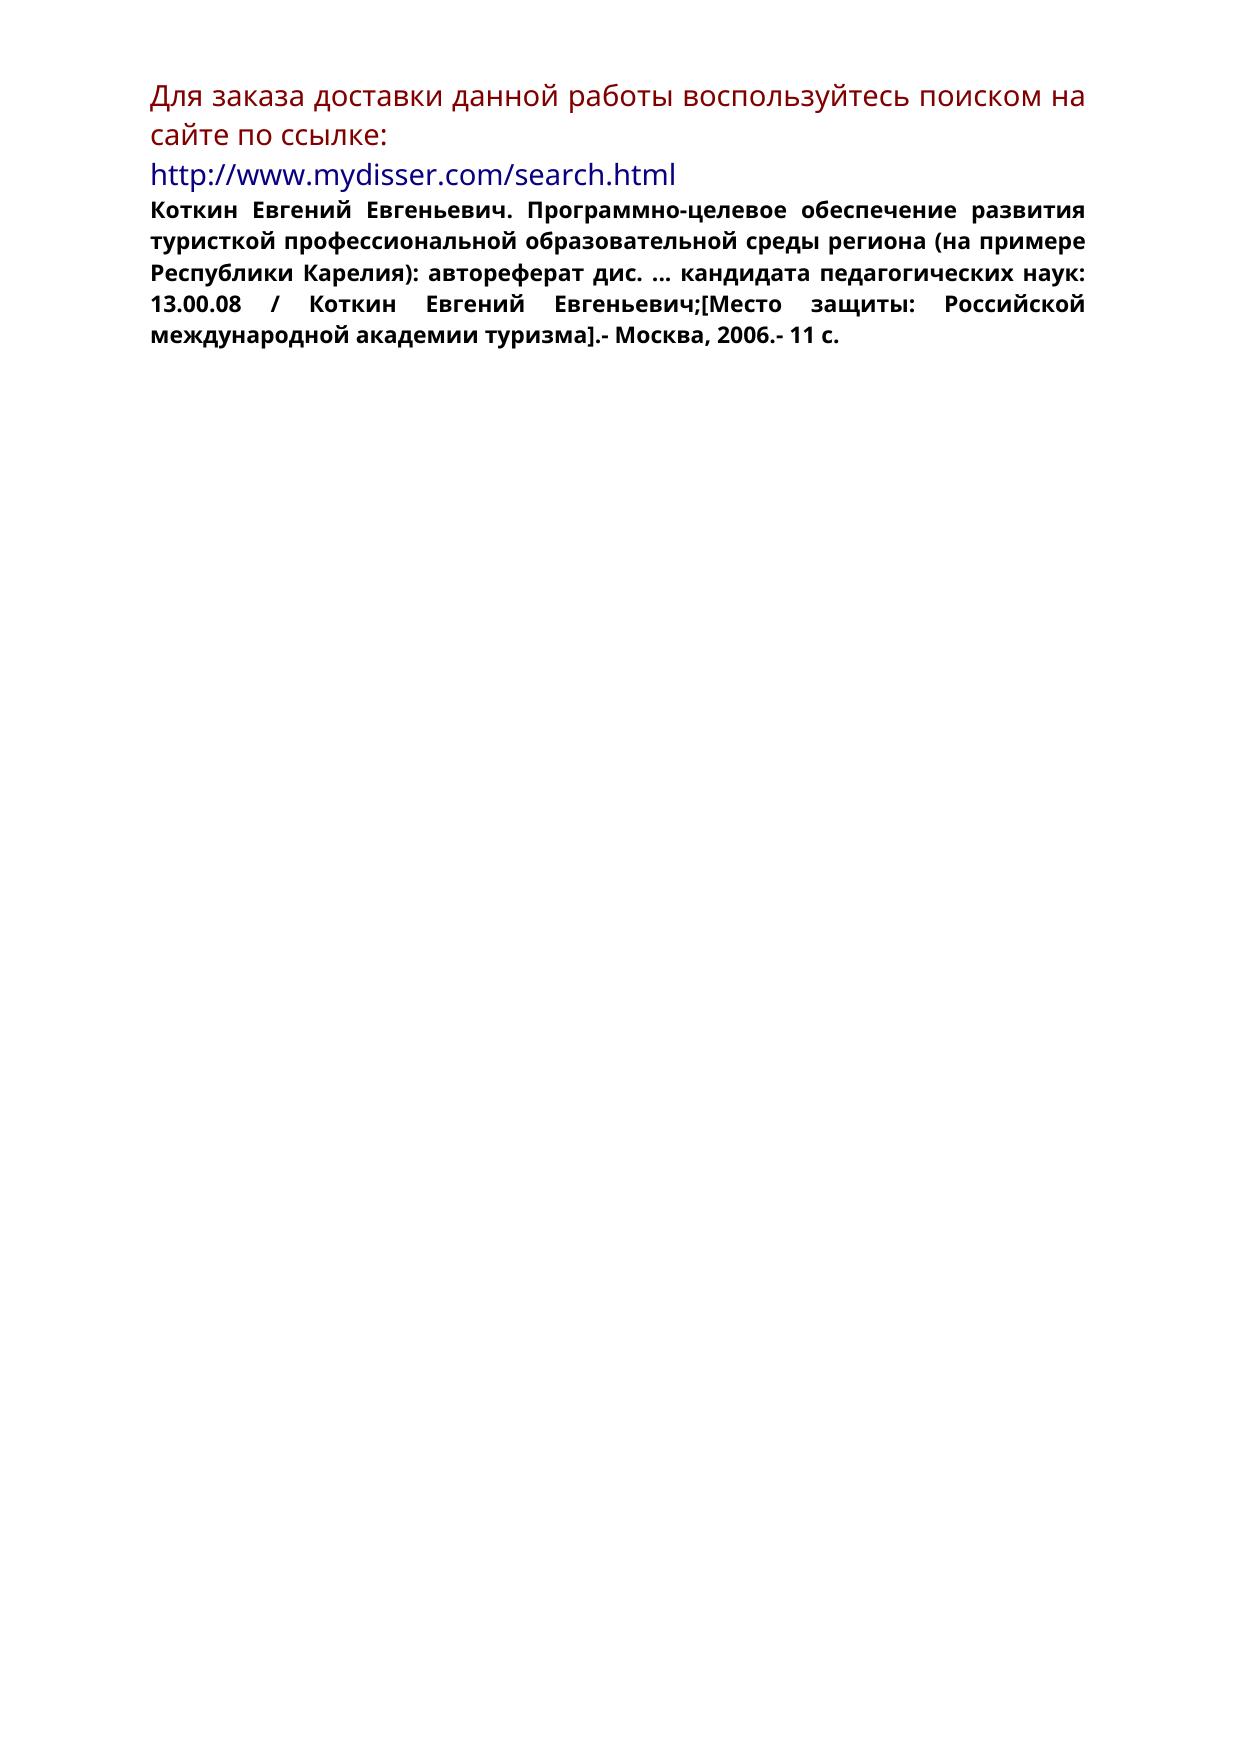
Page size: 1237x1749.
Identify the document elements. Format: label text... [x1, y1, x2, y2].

text Коткин Евгений Евгеньевич. Программно-целевое обеспечение развития туристкой профессиональной образовательной среды региона (на примере Республики Карелия): автореферат дис. ... кандидата педагогических наук: 13.00.08 / Коткин Евгений Евгеньевич;[Место защиты: Российской международной академии туризма].- Москва, 2006.- 11 с. [150, 194, 1086, 350]
